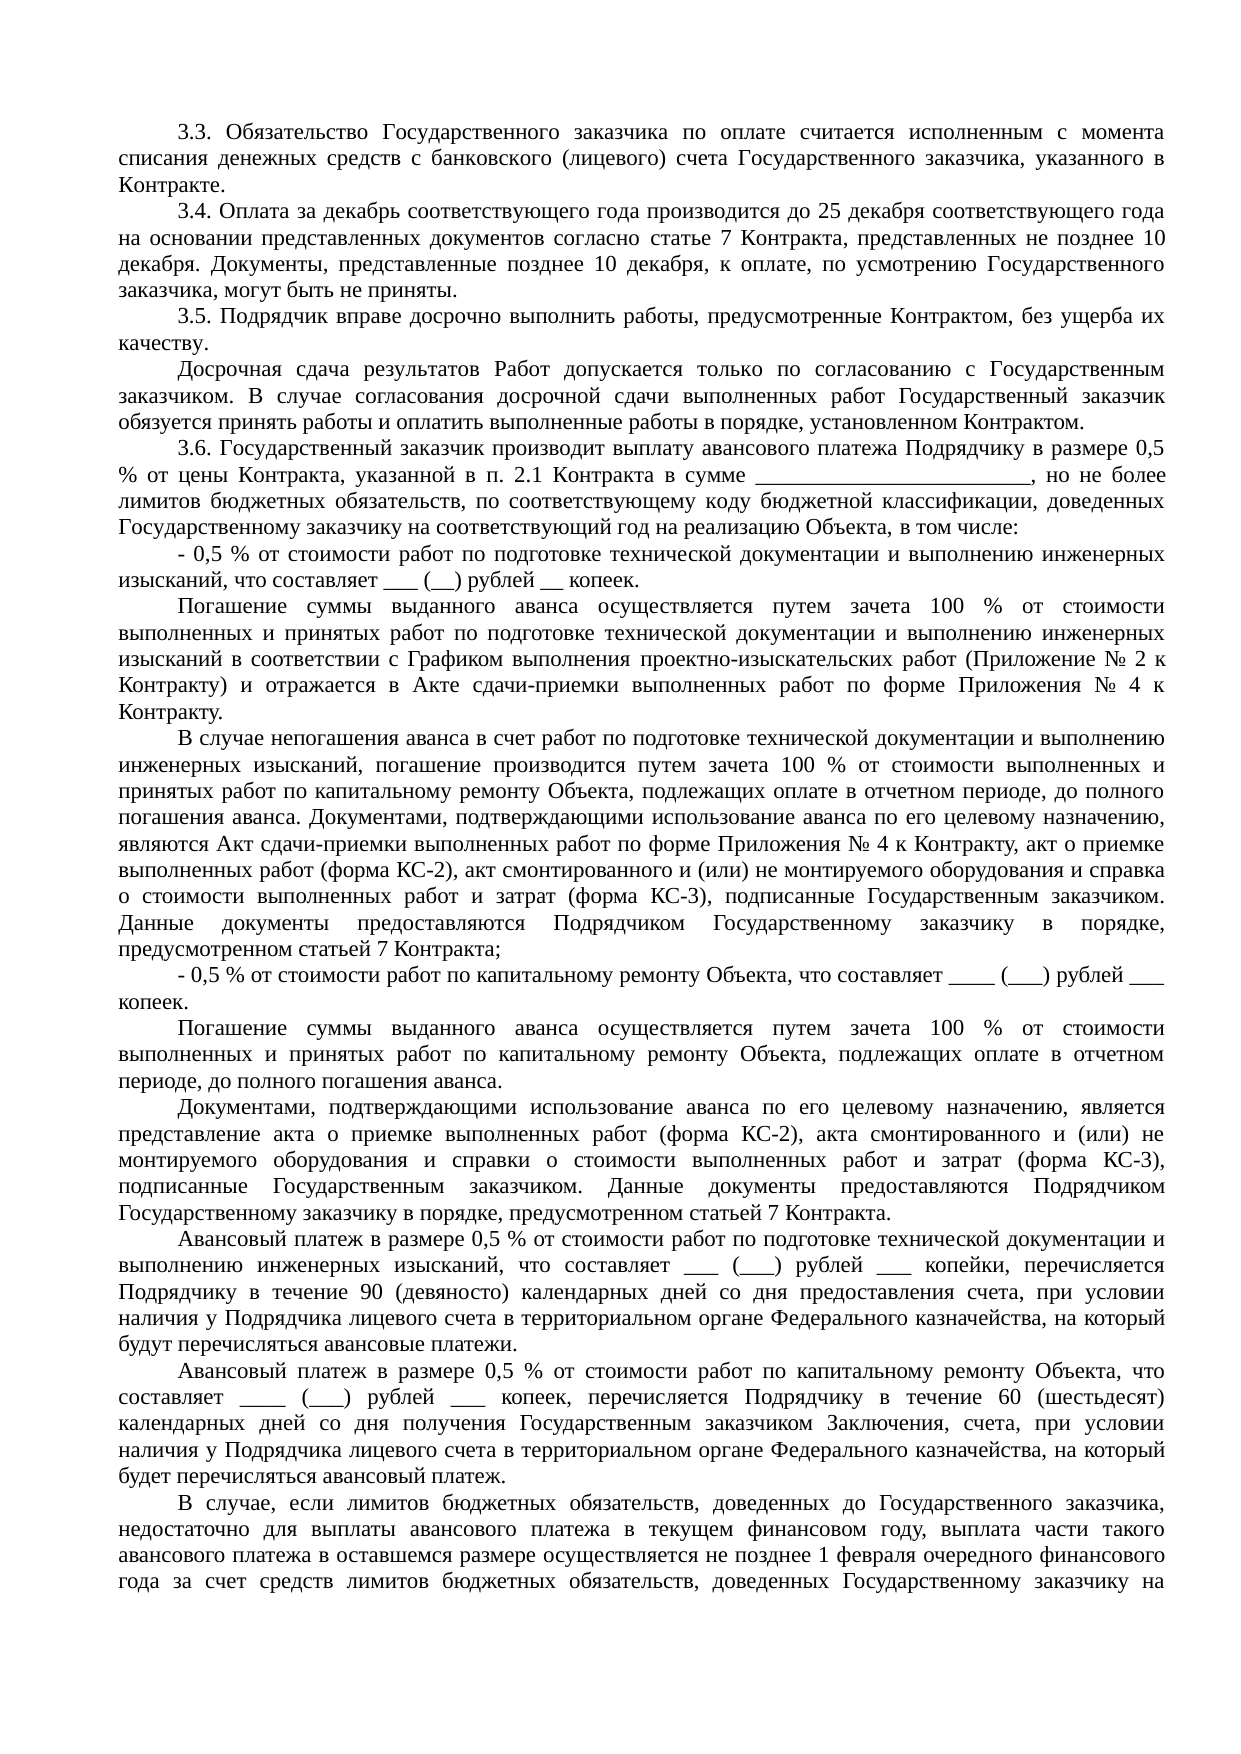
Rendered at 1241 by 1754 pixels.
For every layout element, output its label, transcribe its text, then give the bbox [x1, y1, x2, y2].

text Авансовый платеж в размере 0,5 % от стоимости работ по капитальному ремонту Объекта, что составляет ____ (___) рублей ___ копеек, перечисляется Подрядчику в течение 60 (шестьдесят) календарных дней со дня получения Государственным заказчиком Заключения, счета, при условии наличия у Подрядчика лицевого счета в территориальном органе Федерального казначейства, на который будет перечисляться авансовый платеж. [118, 1357, 1167, 1488]
text Досрочная сдача результатов Работ допускается только по согласованию с Государственным заказчиком. В случае согласования досрочной сдачи выполненных работ Государственный заказчик обязуется принять работы и оплатить выполненные работы в порядке, установленном Контрактом. [118, 355, 1167, 434]
text 3.4. Оплата за декабрь соответствующего года производится до 25 декабря соответствующего года на основании представленных документов согласно статье 7 Контракта, представленных не позднее 10 декабря. Документы, представленные позднее 10 декабря, к оплате, по усмотрению Государственного заказчика, могут быть не приняты. [118, 197, 1167, 303]
text 3.5. Подрядчик вправе досрочно выполнить работы, предусмотренные Контрактом, без ущерба их качеству. [118, 303, 1167, 355]
text - 0,5 % от стоимости работ по капитальному ремонту Объекта, что составляет ____ (___) рублей ___ копеек. [118, 961, 1167, 1014]
text В случае непогашения аванса в счет работ по подготовке технической документации и выполнению инженерных изысканий, погашение производится путем зачета 100 % от стоимости выполненных и принятых работ по капитальному ремонту Объекта, подлежащих оплате в отчетном периоде, до полного погашения аванса. Документами, подтверждающими использование аванса по его целевому назначению, являются Акт сдачи-приемки выполненных работ по форме Приложения № 4 к Контракту, акт о приемке выполненных работ (форма КС-2), акт смонтированного и (или) не монтируемого оборудования и справка о стоимости выполненных работ и затрат (форма КС-3), подписанные Государственным заказчиком. Данные документы предоставляются Подрядчиком Государственному заказчику в порядке, предусмотренном статьей 7 Контракта; [118, 724, 1167, 961]
text - 0,5 % от стоимости работ по подготовке технической документации и выполнению инженерных изысканий, что составляет ___ (__) рублей __ копеек. [118, 540, 1167, 592]
text 3.6. Государственный заказчик производит выплату авансового платежа Подрядчику в размере 0,5 % от цены Контракта, указанной в п. 2.1 Контракта в сумме ________________________, но не более лимитов бюджетных обязательств, по соответствующему коду бюджетной классификации, доведенных Государственному заказчику на соответствующий год на реализацию Объекта, в том числе: [118, 434, 1167, 540]
text Документами, подтверждающими использование аванса по его целевому назначению, является представление акта о приемке выполненных работ (форма КС-2), акта смонтированного и (или) не монтируемого оборудования и справки о стоимости выполненных работ и затрат (форма КС-3), подписанные Государственным заказчиком. Данные документы предоставляются Подрядчиком Государственному заказчику в порядке, предусмотренном статьей 7 Контракта. [118, 1093, 1167, 1225]
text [118, 1488, 1167, 1594]
text 3.3. Обязательство Государственного заказчика по оплате считается исполненным с момента списания денежных средств с банковского (лицевого) счета Государственного заказчика, указанного в Контракте. [118, 118, 1167, 197]
text Авансовый платеж в размере 0,5 % от стоимости работ по подготовке технической документации и выполнению инженерных изысканий, что составляет ___ (___) рублей ___ копейки, перечисляется Подрядчику в течение 90 (девяносто) календарных дней со дня предоставления счета, при условии наличия у Подрядчика лицевого счета в территориальном органе Федерального казначейства, на который будут перечисляться авансовые платежи. [118, 1225, 1167, 1357]
text Погашение суммы выданного аванса осуществляется путем зачета 100 % от стоимости выполненных и принятых работ по подготовке технической документации и выполнению инженерных изысканий в соответствии с Графиком выполнения проектно-изыскательских работ (Приложение № 2 к Контракту) и отражается в Акте сдачи-приемки выполненных работ по форме Приложения № 4 к Контракту. [118, 592, 1167, 724]
text Погашение суммы выданного аванса осуществляется путем зачета 100 % от стоимости выполненных и принятых работ по капитальному ремонту Объекта, подлежащих оплате в отчетном периоде, до полного погашения аванса. [118, 1014, 1167, 1093]
